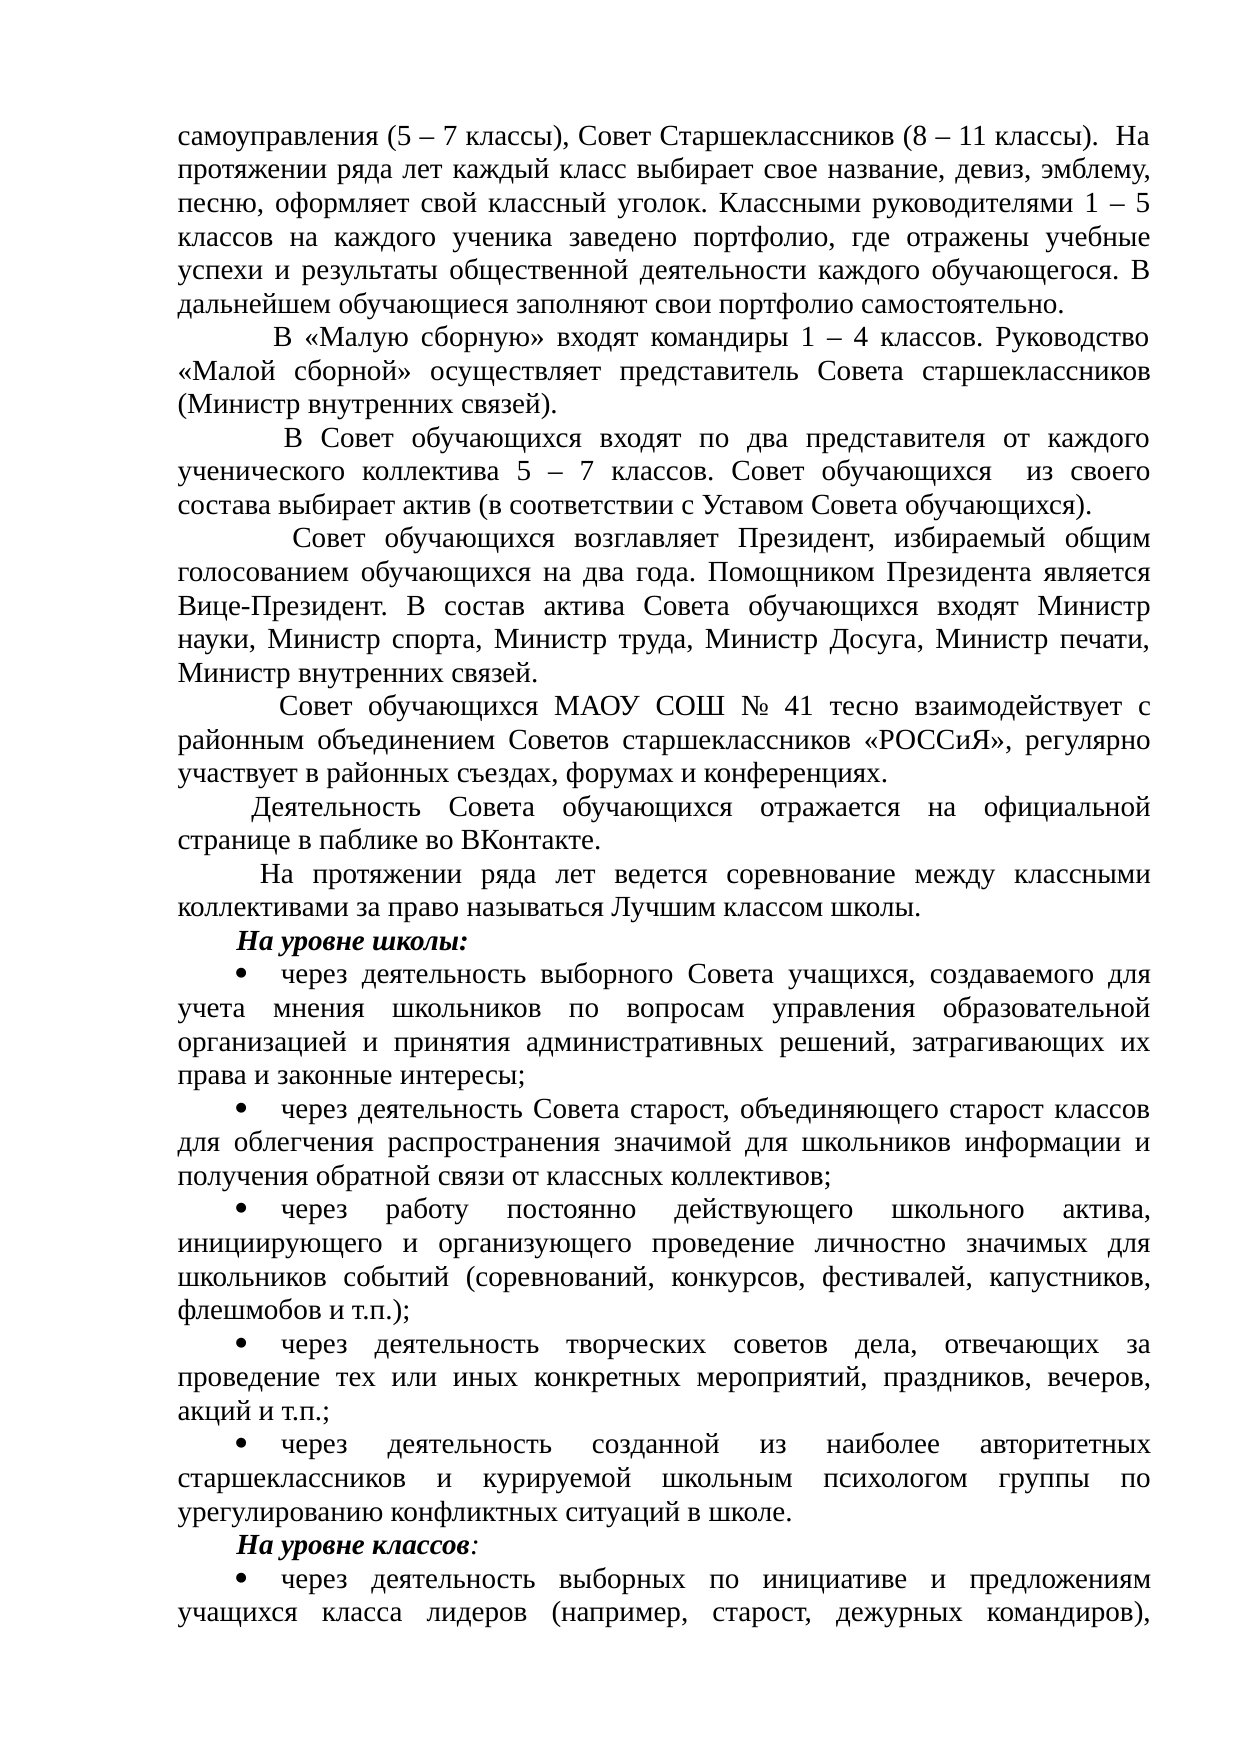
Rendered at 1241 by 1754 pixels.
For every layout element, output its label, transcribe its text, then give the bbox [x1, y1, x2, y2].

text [177, 118, 1152, 319]
text На уровне классов: [177, 1527, 1152, 1561]
list через работу постоянно действующего школьного актива, инициирующего и организующего проведение личностно значимых для школьников событий (соревнований, конкурсов, фестивалей, капустников, флешмобов и т.п.); [177, 1192, 1152, 1326]
list через деятельность творческих советов дела, отвечающих за проведение тех или иных конкретных мероприятий, праздников, вечеров, акций и т.п.; [177, 1326, 1152, 1427]
list через деятельность Совета старост, объединяющего старост классов для облегчения распространения значимой для школьников информации и получения обратной связи от классных коллективов; [177, 1091, 1152, 1192]
list через деятельность выборного Совета учащихся, создаваемого для учета мнения школьников по вопросам управления образовательной организацией и принятия административных решений, затрагивающих их права и законные интересы; [177, 957, 1152, 1091]
text В «Малую сборную» входят командиры 1 – 4 классов. Руководство «Малой сборной» осуществляет представитель Совета старшеклассников (Министр внутренних связей). [177, 319, 1152, 420]
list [177, 1561, 1152, 1628]
list через деятельность созданной из наиболее авторитетных старшеклассников и курируемой школьным психологом группы по урегулированию конфликтных ситуаций в школе. [177, 1427, 1152, 1527]
text В Совет обучающихся входят по два представителя от каждого ученического коллектива 5 – 7 классов. Совет обучающихся из своего состава выбирает актив (в соответствии с Уставом Совета обучающихся). [177, 420, 1152, 521]
text На протяжении ряда лет ведется соревнование между классными коллективами за право называться Лучшим классом школы. [177, 856, 1152, 923]
text Деятельность Совета обучающихся отражается на официальной странице в паблике во ВКонтакте. [177, 789, 1152, 856]
text Совет обучающихся возглавляет Президент, избираемый общим голосованием обучающихся на два года. Помощником Президента является Вице-Президент. В состав актива Совета обучающихся входят Министр науки, Министр спорта, Министр труда, Министр Досуга, Министр печати, Министр внутренних связей. [177, 521, 1152, 688]
text Совет обучающихся МАОУ СОШ № 41 тесно взаимодействует с районным объединением Советов старшеклассников «РОССиЯ», регулярно участвует в районных съездах, форумах и конференциях. [177, 688, 1152, 789]
text На уровне школы: [177, 923, 1152, 957]
